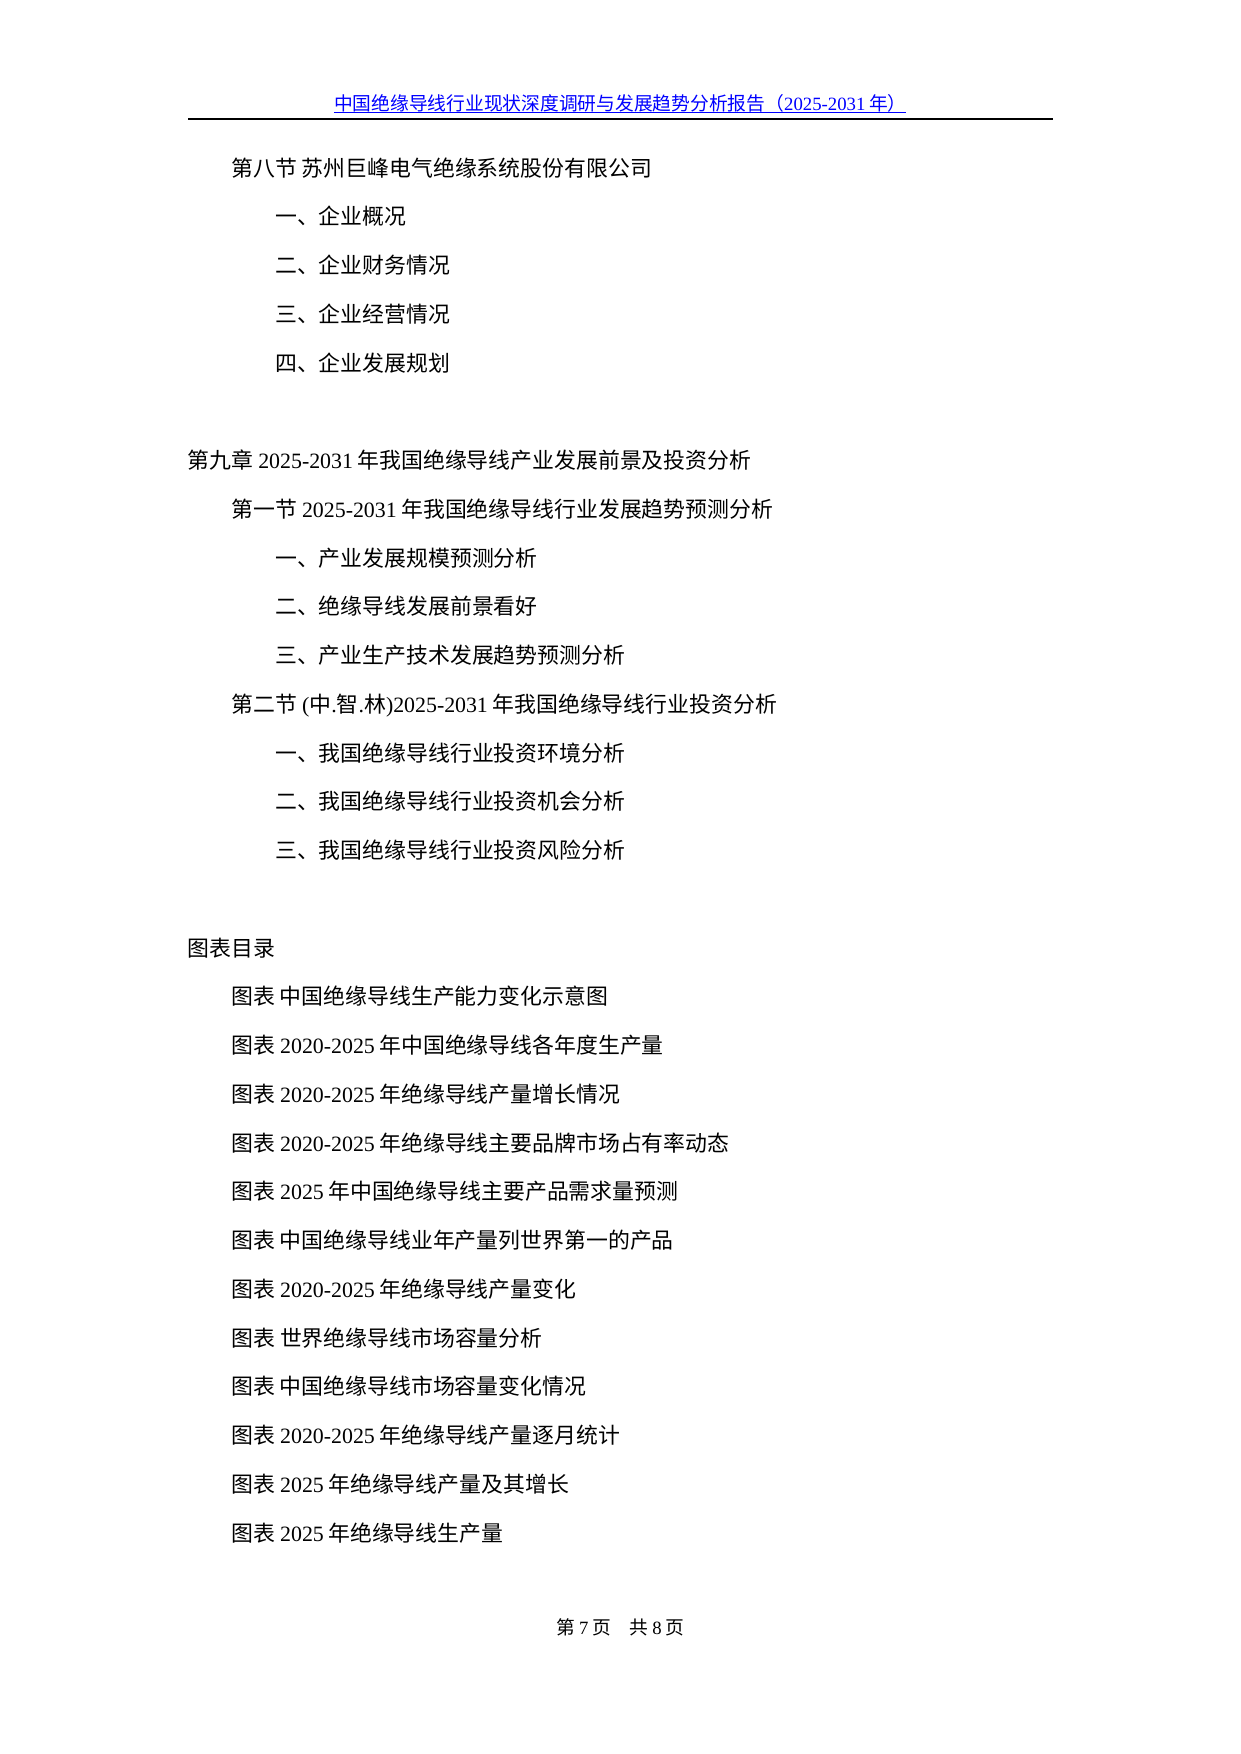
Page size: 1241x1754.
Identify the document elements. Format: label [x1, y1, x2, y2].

text [187, 150, 1053, 1548]
